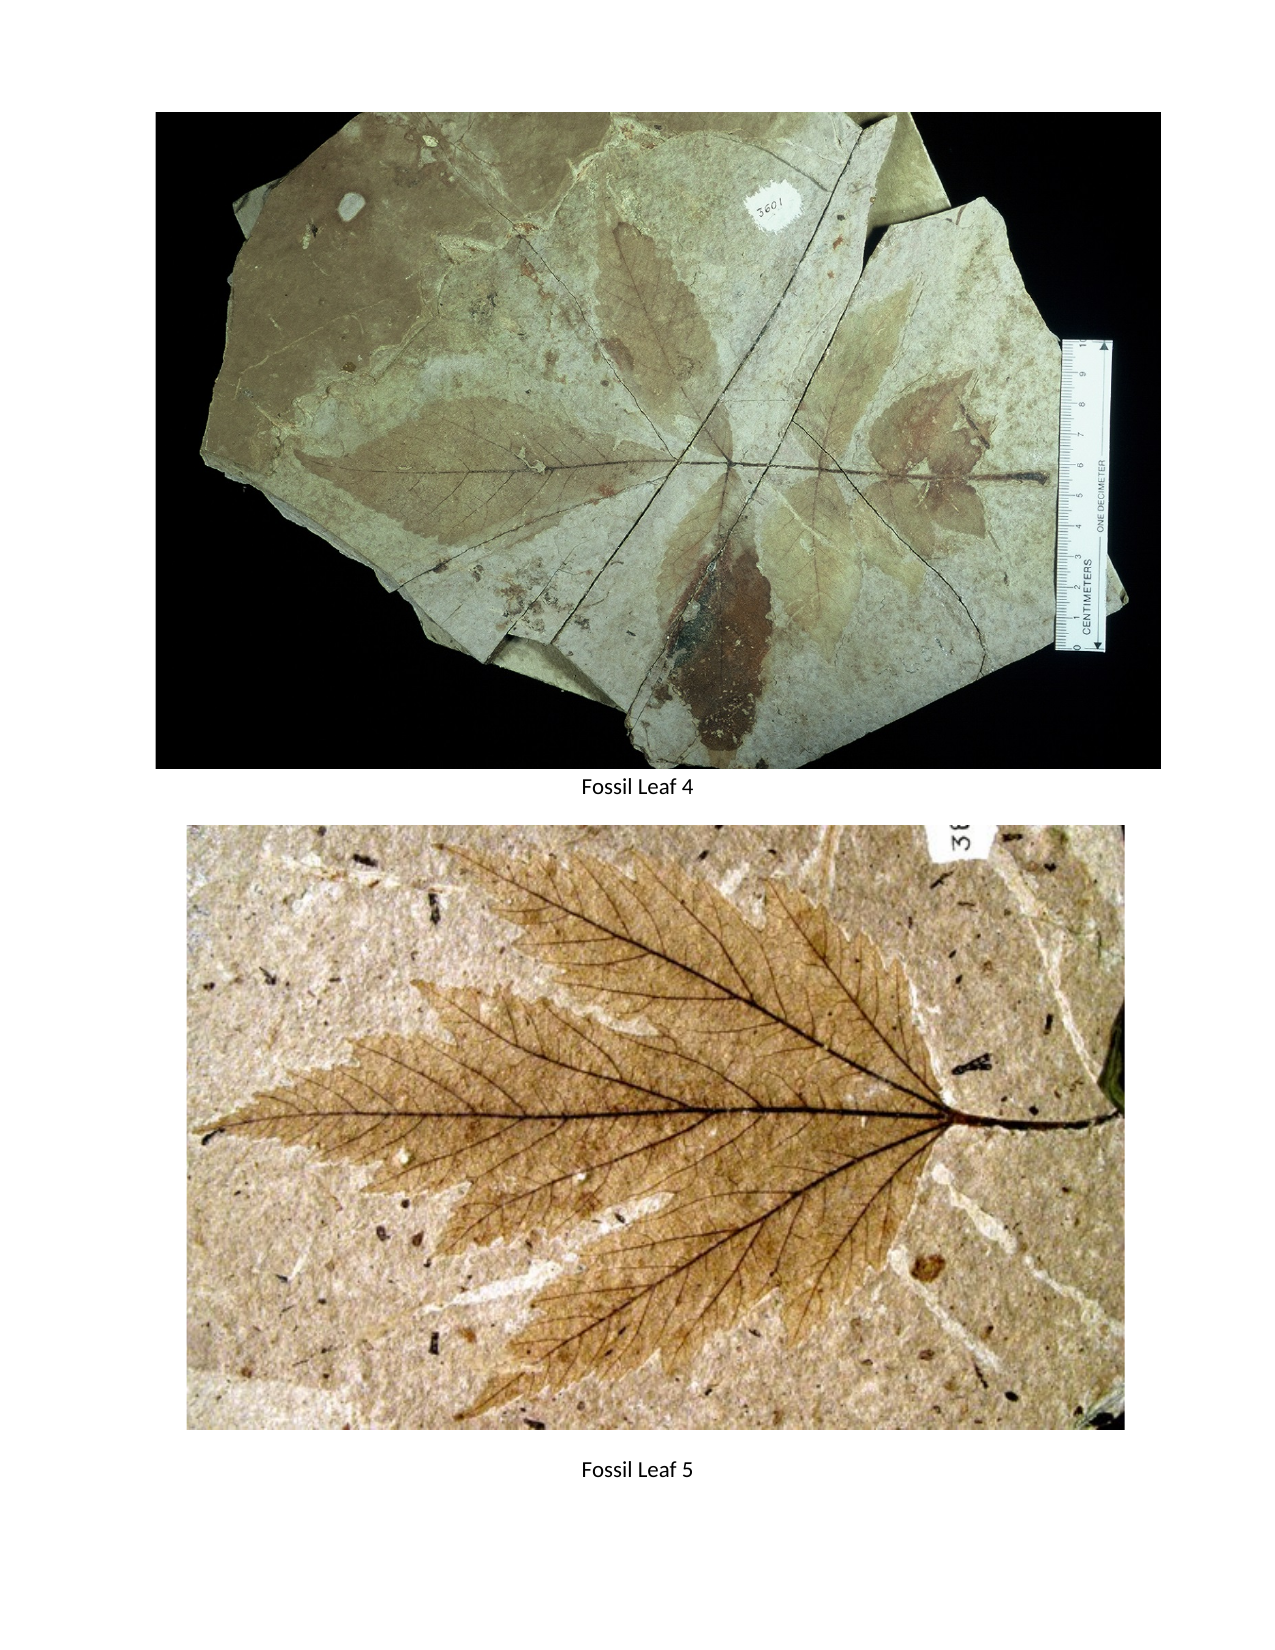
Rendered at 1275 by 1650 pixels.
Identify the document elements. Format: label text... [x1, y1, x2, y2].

text Fossil Leaf 5 [112, 1455, 1162, 1483]
picture [155, 112, 1161, 769]
picture [186, 825, 1125, 1430]
